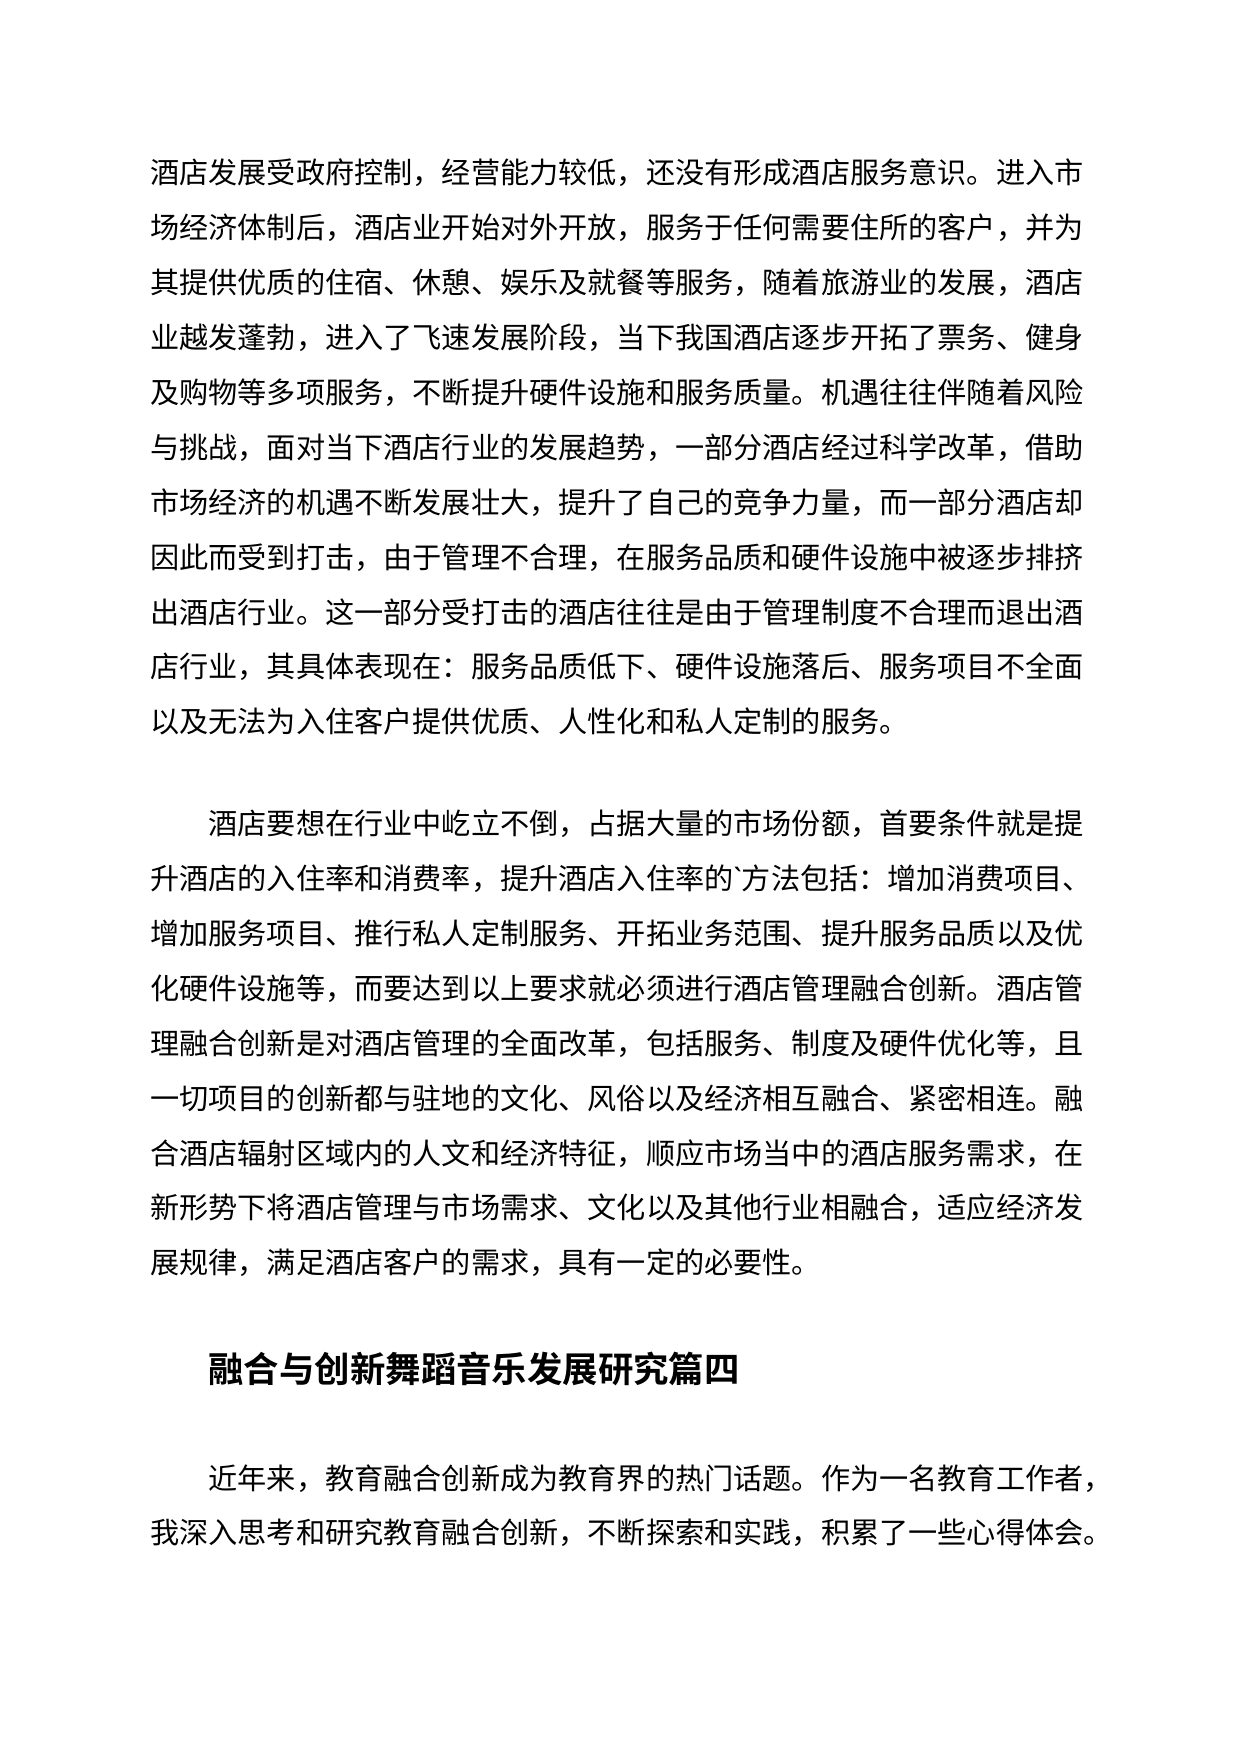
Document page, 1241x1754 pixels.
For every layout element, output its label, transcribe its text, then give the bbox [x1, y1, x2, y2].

text 酒店要想在行业中屹立不倒，占据大量的市场份额，首要条件就是提升酒店的入住率和消费率，提升酒店入住率的`方法包括：增加消费项目、增加服务项目、推行私人定制服务、开拓业务范围、提升服务品质以及优化硬件设施等，而要达到以上要求就必须进行酒店管理融合创新。酒店管理融合创新是对酒店管理的全面改革，包括服务、制度及硬件优化等，且一切项目的创新都与驻地的文化、风俗以及经济相互融合、紧密相连。融合酒店辐射区域内的人文和经济特征，顺应市场当中的酒店服务需求，在新形势下将酒店管理与市场需求、文化以及其他行业相融合，适应经济发展规律，满足酒店客户的需求，具有一定的必要性。 [150, 801, 1090, 1282]
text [150, 150, 1090, 741]
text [150, 1455, 1090, 1552]
text 融合与创新舞蹈音乐发展研究篇四 [150, 1342, 1090, 1393]
